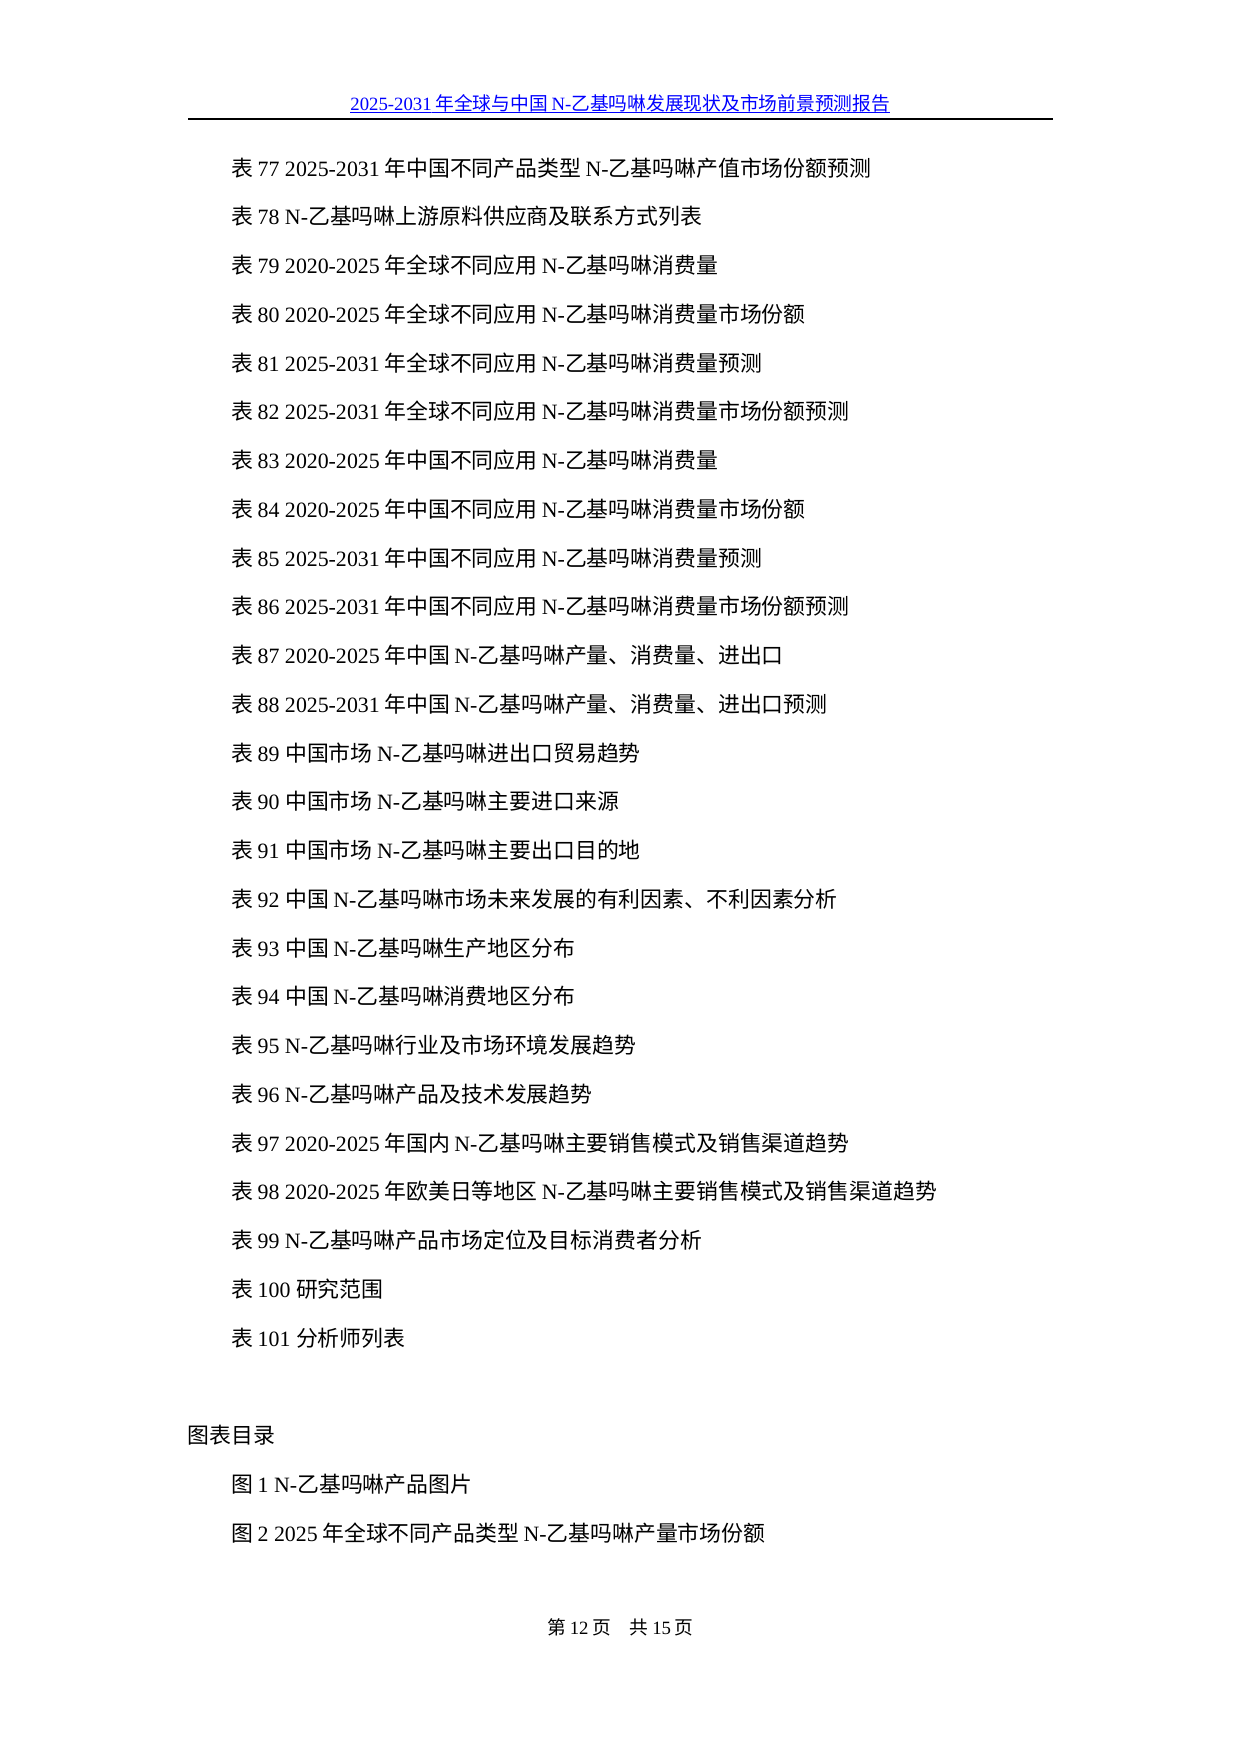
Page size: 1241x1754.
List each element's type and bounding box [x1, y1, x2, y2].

text [187, 150, 1053, 1548]
